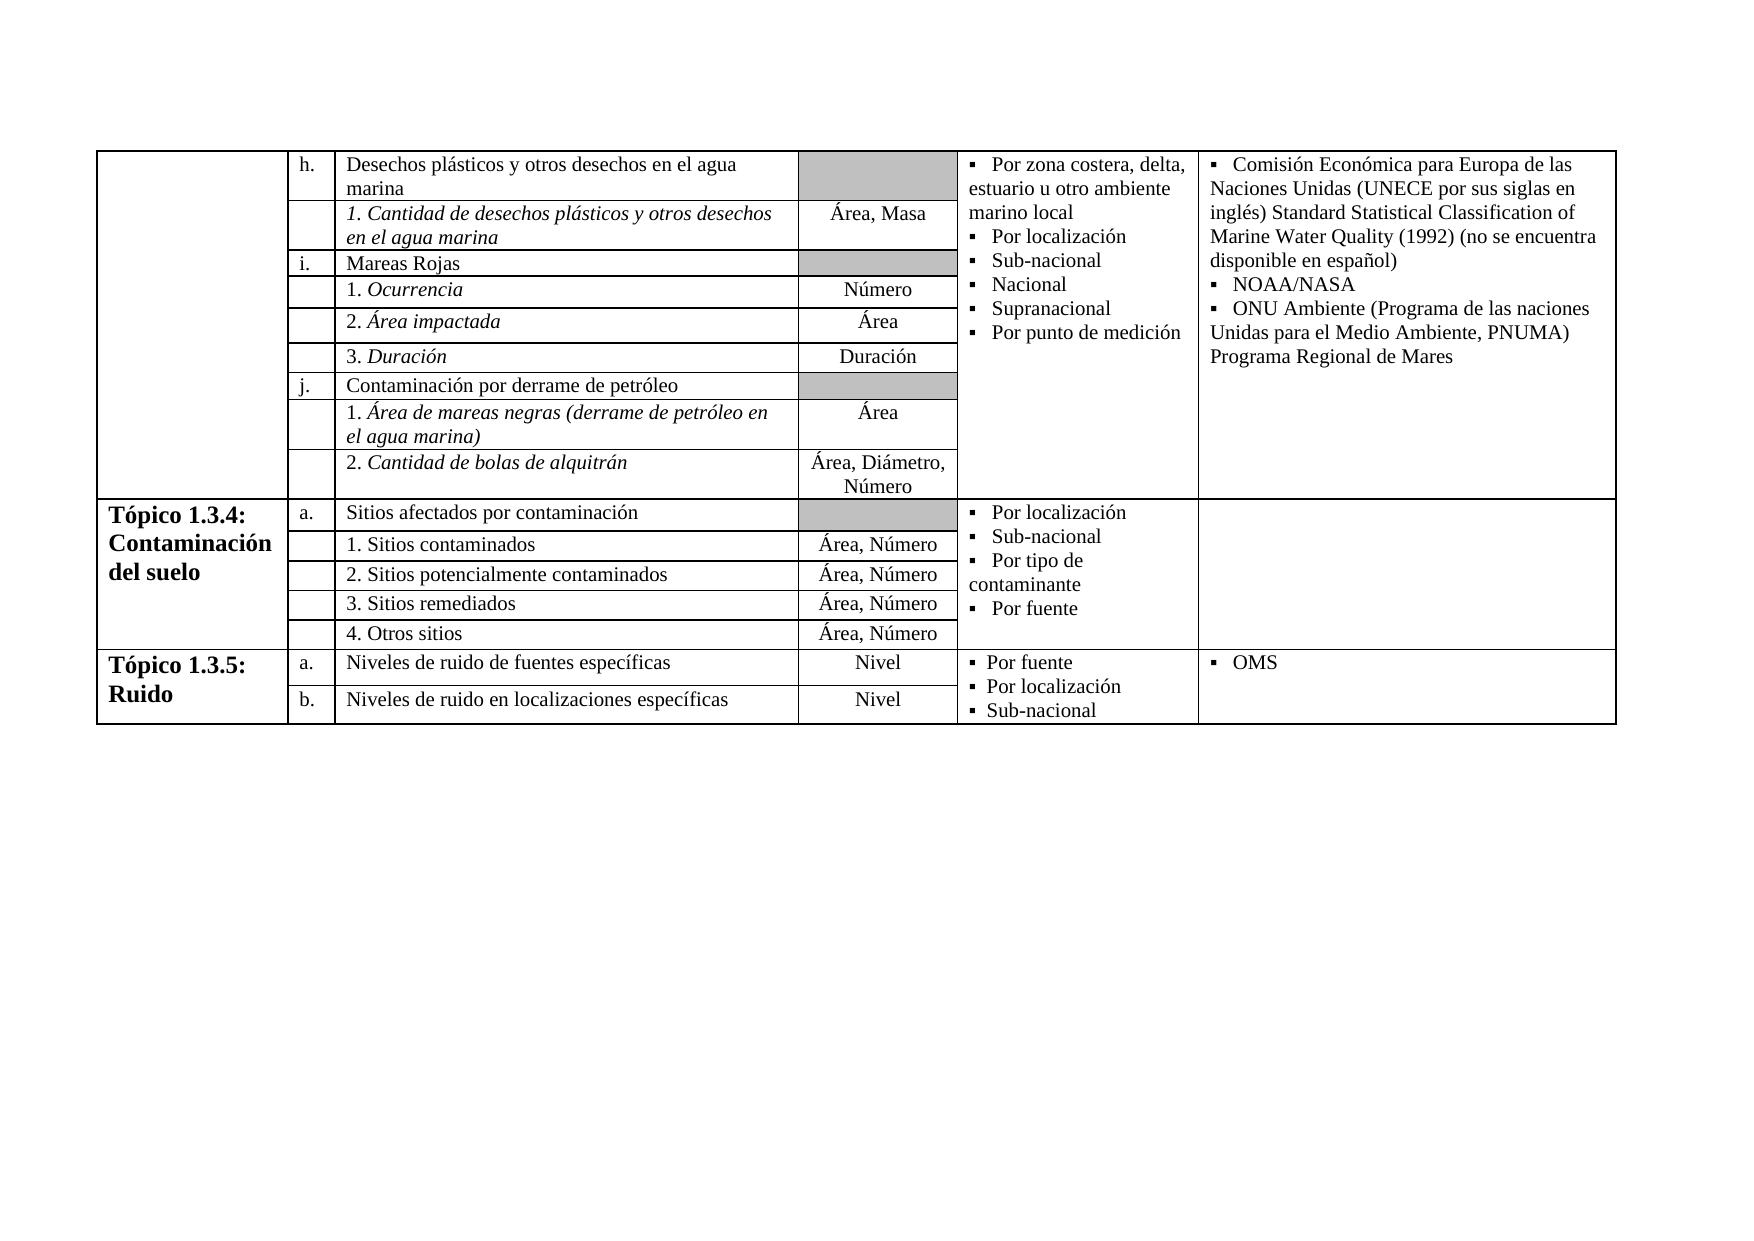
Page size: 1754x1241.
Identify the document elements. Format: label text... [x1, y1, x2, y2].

table_cell Área, Número [799, 621, 957, 649]
table_cell [799, 251, 957, 275]
table_cell Área, Masa [799, 201, 957, 249]
table_cell j. [289, 373, 334, 399]
table_cell 2. Sitios potencialmente contaminados [336, 562, 798, 589]
table_cell [289, 277, 334, 307]
table_cell Sitios afectados por contaminación [336, 500, 798, 530]
table_cell h. [289, 152, 334, 200]
table_cell [1199, 500, 1615, 649]
table_cell Nivel [799, 650, 957, 684]
table_cell [289, 621, 334, 649]
table_cell Área, Diámetro, Número [799, 450, 957, 498]
table_cell Mareas Rojas [336, 251, 798, 275]
table_cell Duración [799, 344, 957, 372]
table_cell [289, 344, 334, 372]
table_cell Contaminación por derrame de petróleo [336, 373, 798, 399]
table_cell Niveles de ruido de fuentes específicas [336, 650, 798, 684]
table_cell [289, 400, 334, 448]
table_cell Desechos plásticos y otros desechos en el agua marina [336, 152, 798, 200]
table_cell ▪ Por zona costera, delta, estuario u otro ambiente marino local ▪ Por localización ▪ Sub-nacional ▪ Nacional ▪ Supranacional ▪ Por punto de medición [958, 152, 1198, 498]
table_cell Área, Número [799, 591, 957, 619]
table_cell Nivel [799, 686, 957, 722]
table_cell 3. Sitios remediados [336, 591, 798, 619]
table_cell ▪ Por fuente ▪ Por localización ▪ Sub-nacional [958, 650, 1198, 722]
table_cell 2. Área impactada [336, 309, 798, 342]
table_cell a. [289, 500, 334, 530]
table_cell 2. Cantidad de bolas de alquitrán [336, 450, 798, 498]
table_cell ▪ Por localización ▪ Sub-nacional ▪ Por tipo de contaminante ▪ Por fuente [958, 500, 1198, 649]
table_cell [289, 591, 334, 619]
table_cell ▪ OMS [1199, 650, 1615, 722]
table_cell [289, 532, 334, 560]
table_cell Área [799, 400, 957, 448]
table_cell 1. Ocurrencia [336, 277, 798, 307]
table_cell 1. Área de mareas negras (derrame de petróleo en el agua marina) [336, 400, 798, 448]
table_cell Tópico 1.3.4: Contaminación del suelo [98, 500, 287, 649]
table_cell [289, 450, 334, 498]
table_cell i. [289, 251, 334, 275]
table_cell 1. Cantidad de desechos plásticos y otros desechos en el agua marina [336, 201, 798, 249]
table_cell Área, Número [799, 562, 957, 589]
table_cell Niveles de ruido en localizaciones específicas [336, 686, 798, 722]
table_cell b. [289, 686, 334, 722]
table_cell Área, Número [799, 532, 957, 560]
table_cell 4. Otros sitios [336, 621, 798, 649]
table_cell 1. Sitios contaminados [336, 532, 798, 560]
table_cell [799, 500, 957, 530]
table_cell Área [799, 309, 957, 342]
table_cell Número [799, 277, 957, 307]
table_cell [289, 201, 334, 249]
table_cell [799, 373, 957, 399]
table_cell 3. Duración [336, 344, 798, 372]
table_cell a. [289, 650, 334, 684]
table_cell [289, 309, 334, 342]
table_cell [799, 152, 957, 200]
table_cell Tópico 1.3.5: Ruido [98, 650, 287, 722]
table_cell [289, 562, 334, 589]
